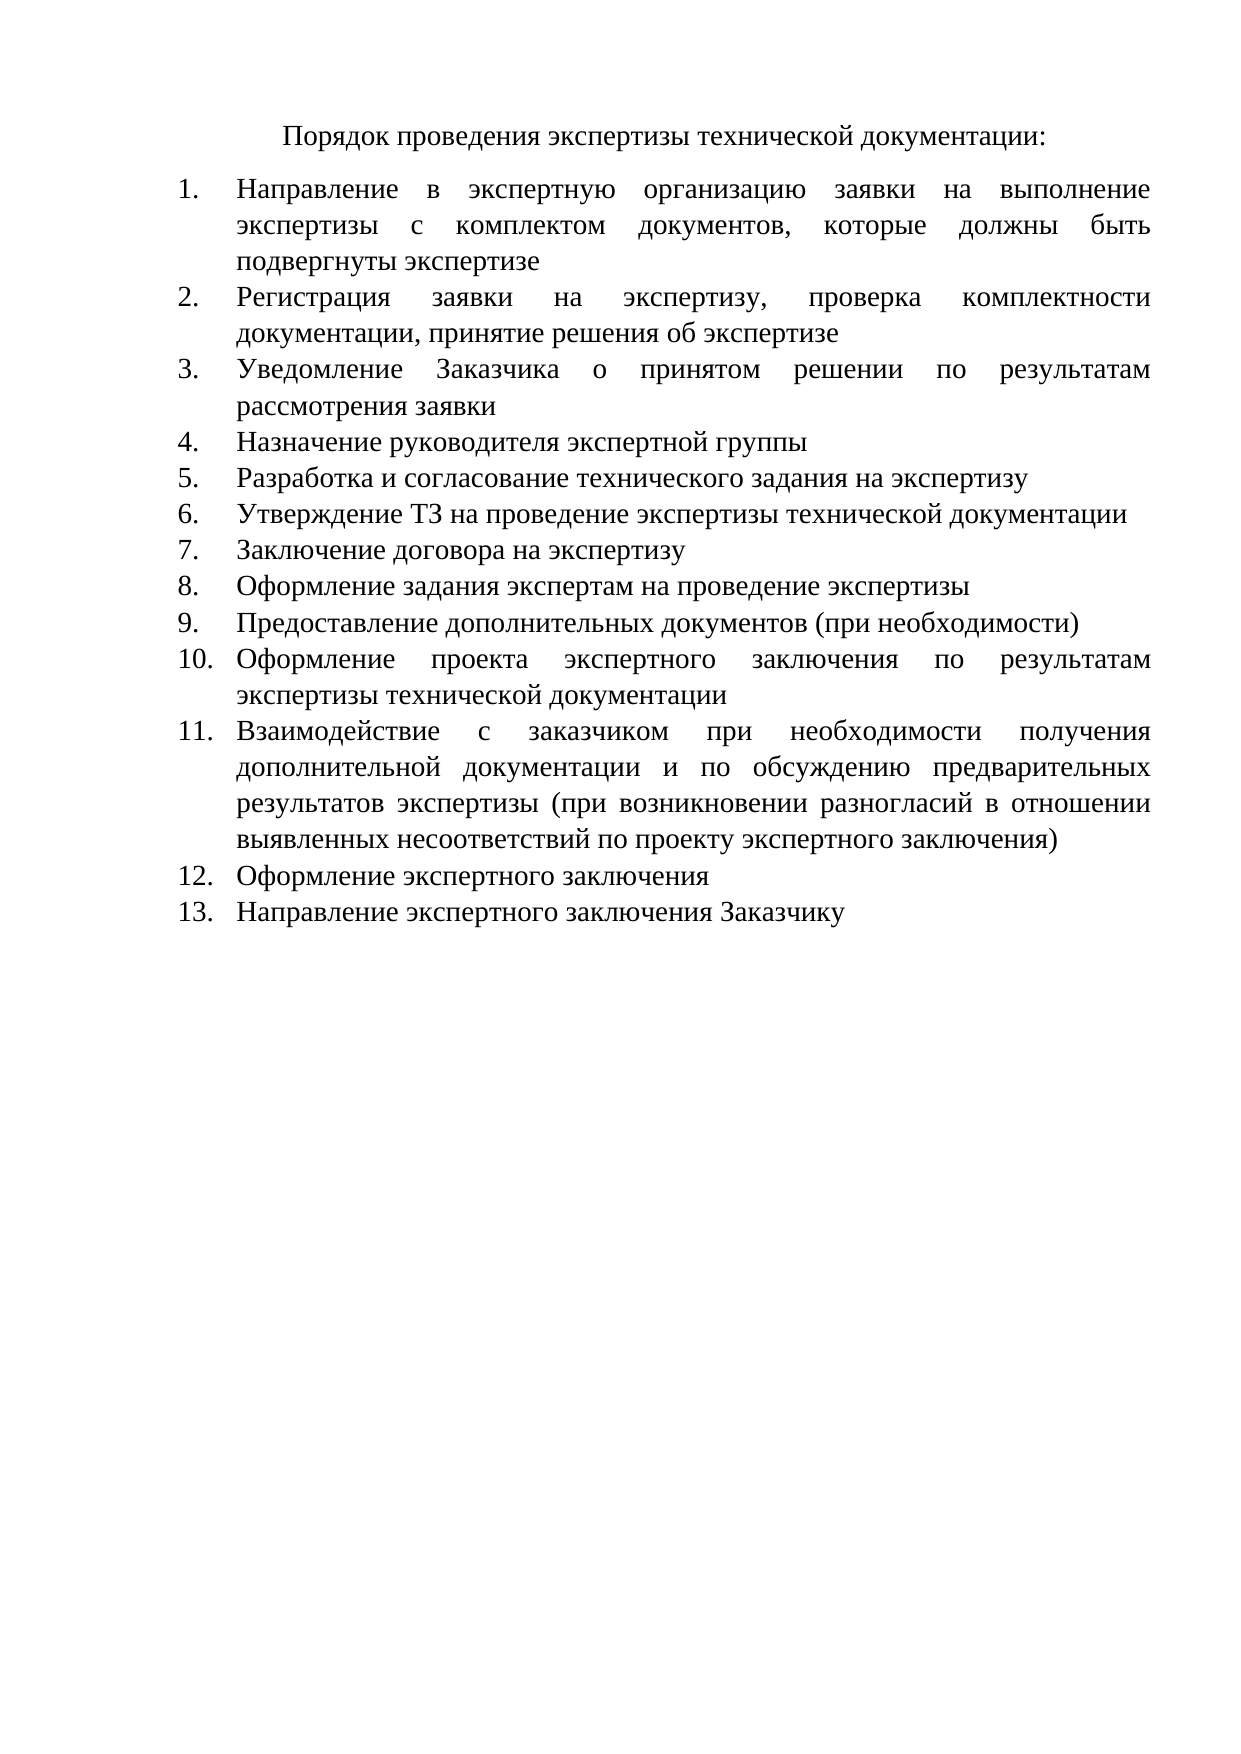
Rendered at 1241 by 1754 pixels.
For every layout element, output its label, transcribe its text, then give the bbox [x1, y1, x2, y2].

list Взаимодействие с заказчиком при необходимости получения дополнительной документации и по обсуждению предварительных результатов экспертизы (при возникновении разногласий в отношении выявленных несоответствий по проекту экспертного заключения) [177, 713, 1152, 855]
list Оформление проекта экспертного заключения по результатам экспертизы технической документации [177, 641, 1152, 711]
list Разработка и согласование технического задания на экспертизу [177, 460, 1152, 494]
list Оформление задания экспертам на проведение экспертизы [177, 568, 1152, 602]
list Направление экспертного заключения Заказчику [177, 894, 1152, 927]
list Заключение договора на экспертизу [177, 532, 1152, 566]
list Утверждение ТЗ на проведение экспертизы технической документации [177, 496, 1152, 530]
list Оформление экспертного заключения [177, 858, 1152, 891]
list Уведомление Заказчика о принятом решении по результатам рассмотрения заявки [177, 352, 1152, 421]
list Регистрация заявки на экспертизу, проверка комплектности документации, принятие решения об экспертизе [177, 279, 1152, 349]
list Предоставление дополнительных документов (при необходимости) [177, 605, 1152, 638]
list Назначение руководителя экспертной группы [177, 424, 1152, 457]
list Направление в экспертную организацию заявки на выполнение экспертизы с комплектом документов, которые должны быть подвергнуты экспертизе [177, 171, 1152, 277]
text Порядок проведения экспертизы технической документации: [177, 118, 1152, 152]
